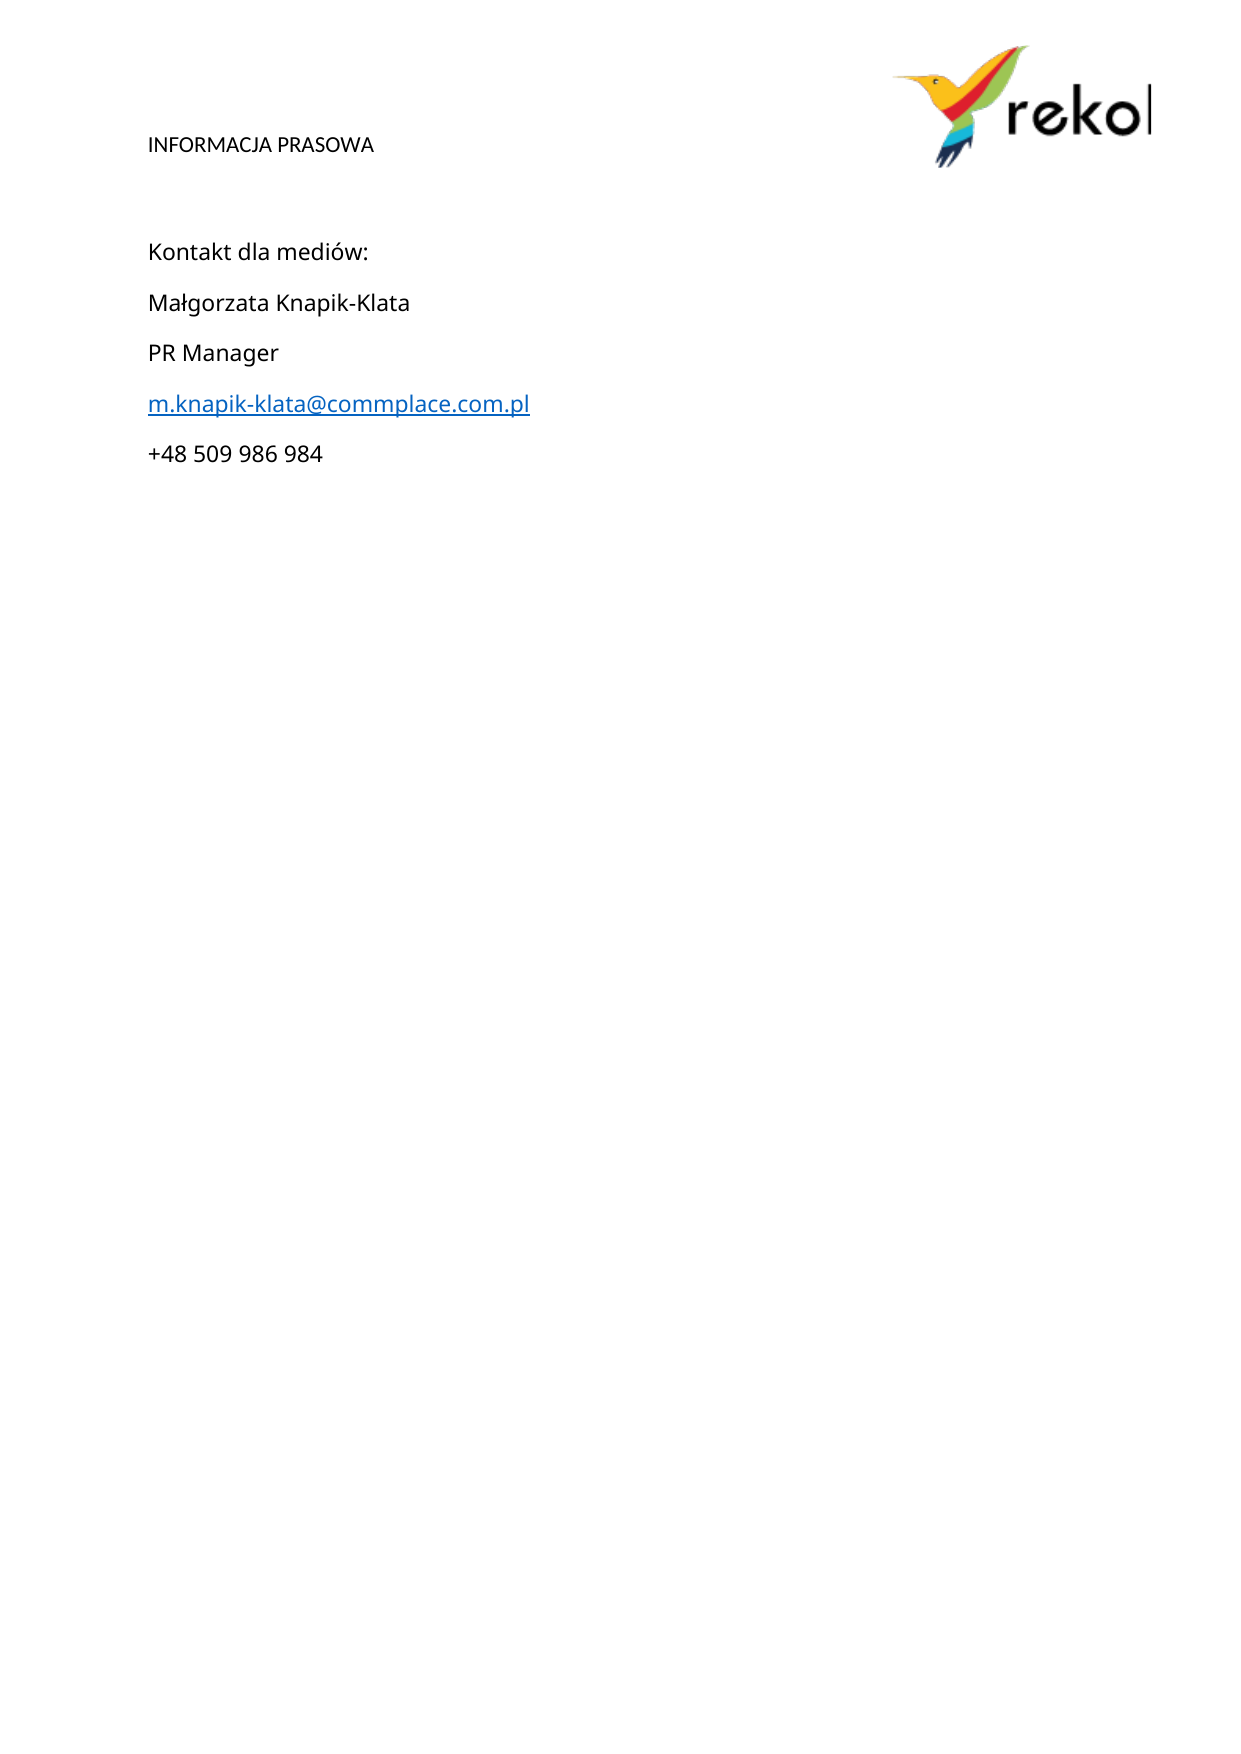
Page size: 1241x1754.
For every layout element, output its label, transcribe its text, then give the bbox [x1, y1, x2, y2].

text m.knapik-klata@commplace.com.pl [148, 387, 1093, 419]
picture [890, 45, 1152, 168]
text Małgorzata Knapik-Klata [148, 287, 1093, 318]
text +48 509 986 984 [148, 438, 1093, 469]
text PR Manager [148, 337, 1093, 368]
text Kontakt dla mediów: [148, 236, 1093, 267]
